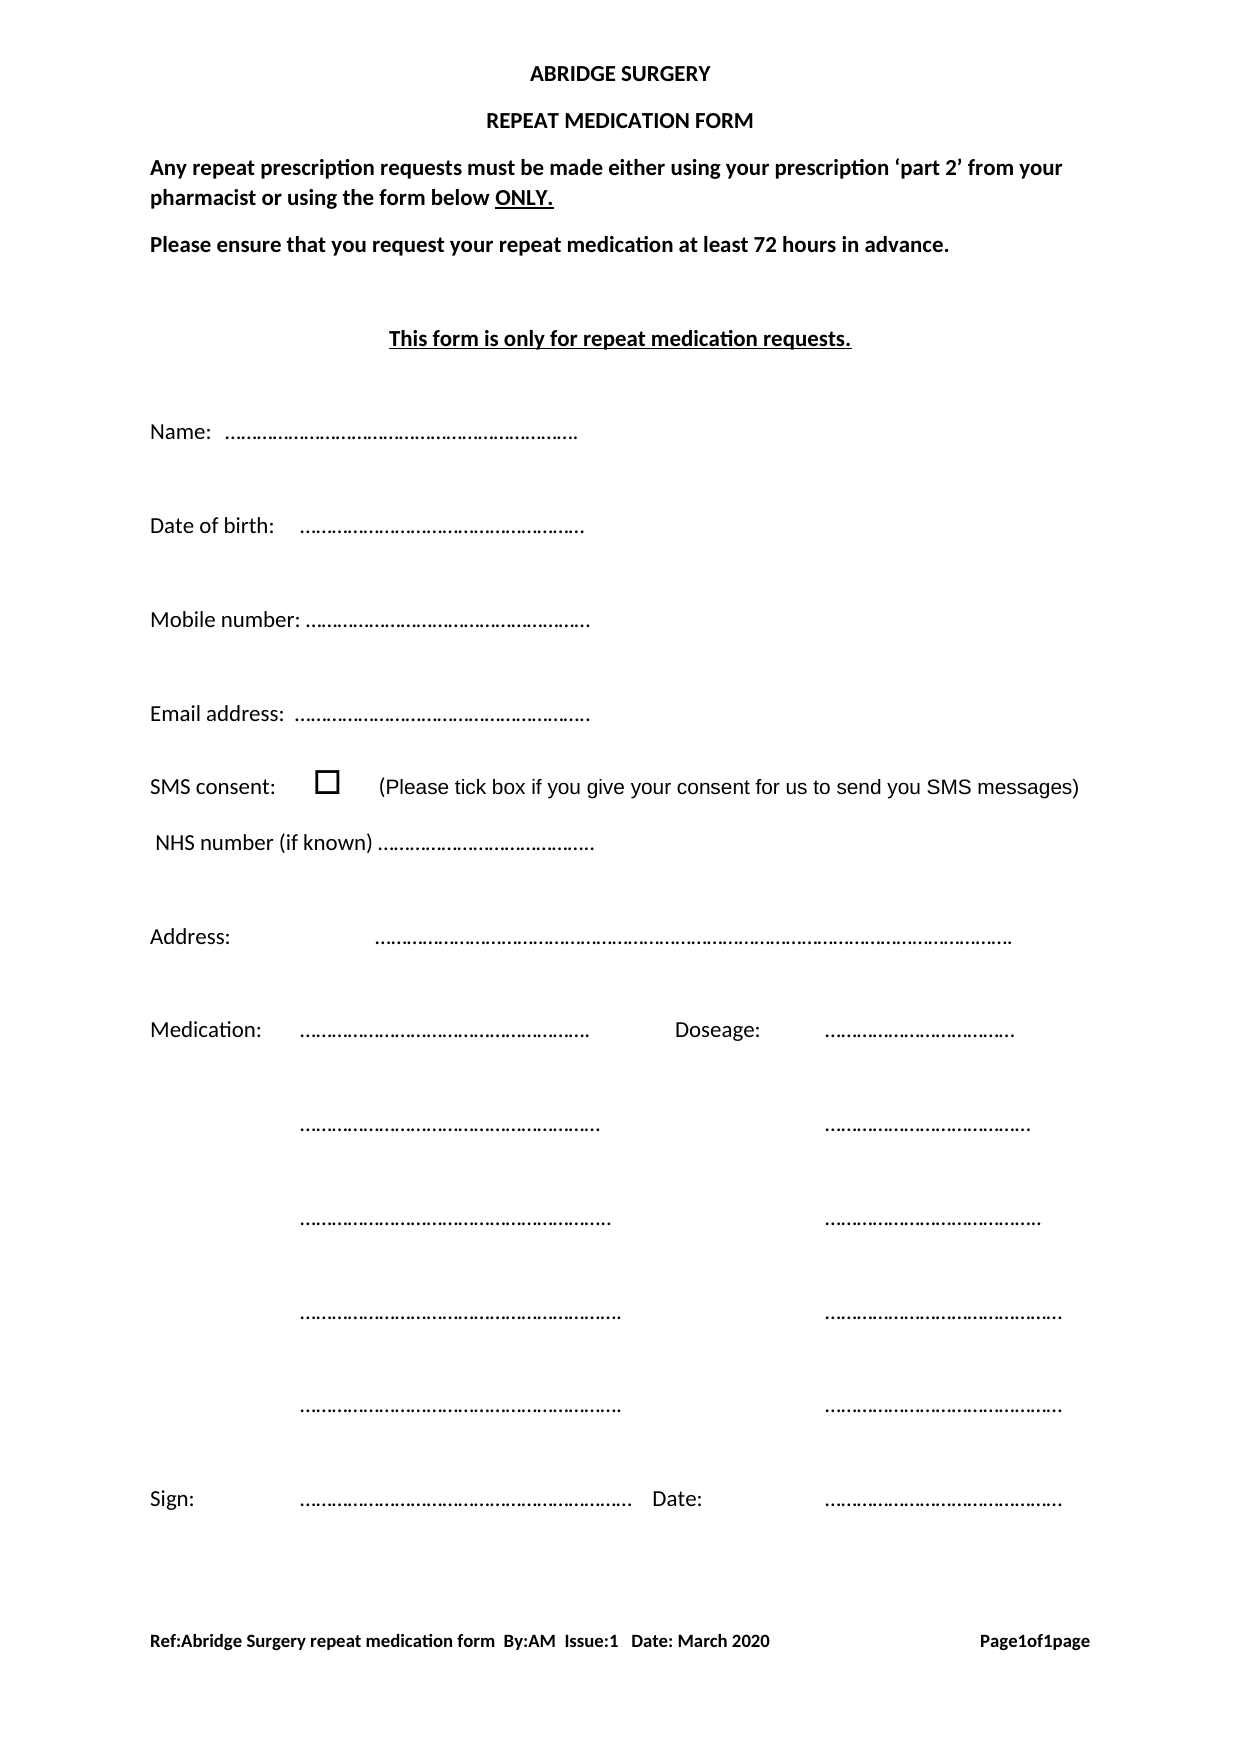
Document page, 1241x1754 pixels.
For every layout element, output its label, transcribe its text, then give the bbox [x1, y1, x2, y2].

text This form is only for repeat medication requests. [150, 324, 1090, 352]
text ………………………………………………… ………………………………… [225, 1109, 1090, 1137]
text Address: …………………………………………………………………………………………………………. [150, 922, 1090, 950]
text Any repeat prescription requests must be made either using your prescription ‘part 2’ from your pharmacist or using the form below ONLY. [150, 153, 1090, 211]
text Date of birth: ……………………………………………… [150, 511, 1090, 539]
text ……………………………………………………. ……………………………………… [150, 1297, 1090, 1325]
text ………………………………………………….. ………………………………….. [225, 1203, 1090, 1231]
text Medication: ………………………………………………. Doseage: ……………………………… [150, 1016, 1090, 1043]
text Please ensure that you request your repeat medication at least 72 hours in advance. [150, 230, 1090, 258]
text Mobile number: ……………………………………………… [150, 605, 1090, 633]
text Email address: ……………………………………………….. [150, 699, 1090, 727]
text SMS consent: □ (Please tick box if you give your consent for us to send you SMS messages) [150, 746, 1090, 807]
text Name: …………………………………………………………. [150, 417, 1090, 445]
text ……………………………………………………. ……………………………………… [150, 1391, 1090, 1418]
text ABRIDGE SURGERY [150, 59, 1090, 87]
text Sign: ……………………………………………………… Date: ……………………………………… [150, 1484, 1090, 1512]
text REPEAT MEDICATION FORM [150, 106, 1090, 134]
text NHS number (if known) ………………………………….. [150, 828, 1090, 856]
